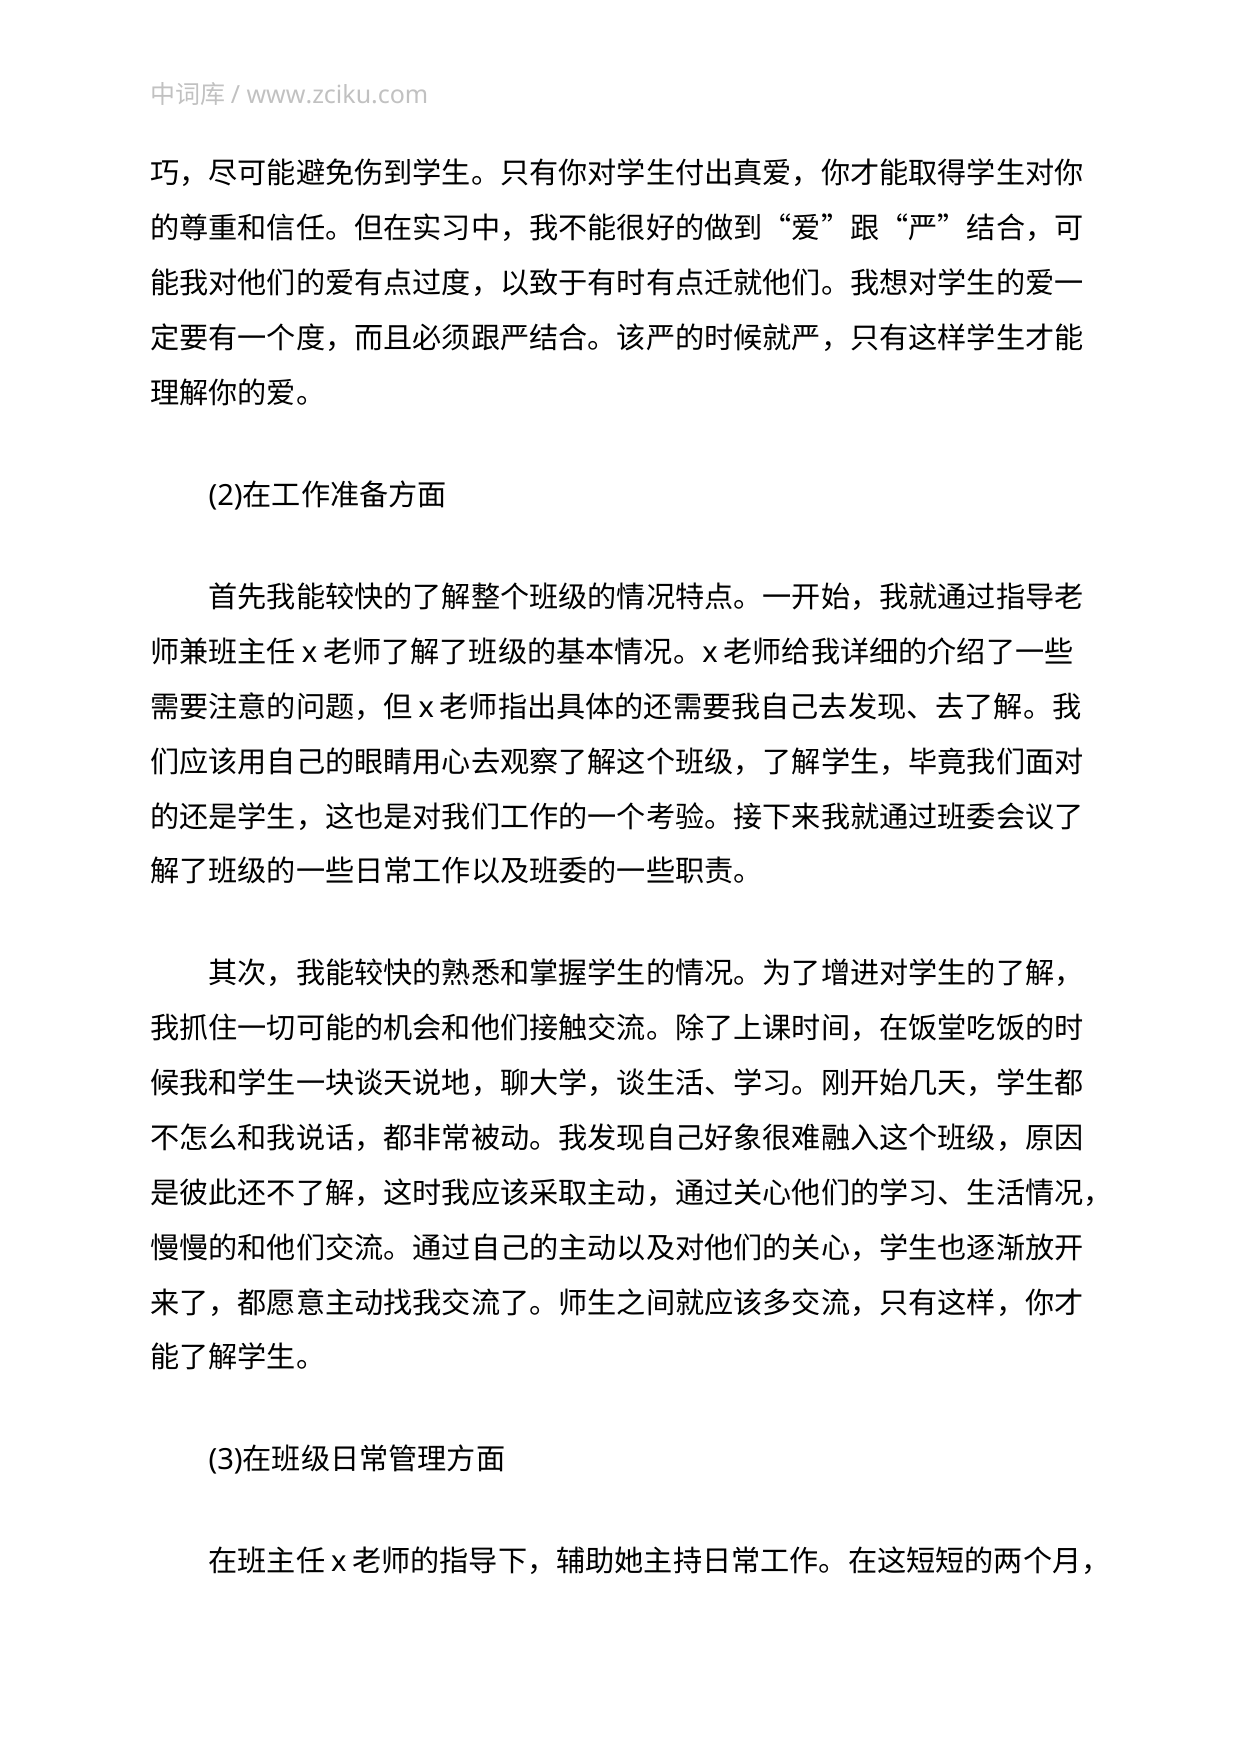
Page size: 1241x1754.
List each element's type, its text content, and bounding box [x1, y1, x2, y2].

text (3)在班级日常管理方面 [150, 1436, 1090, 1478]
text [150, 1538, 1090, 1580]
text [150, 150, 1090, 412]
text 首先我能较快的了解整个班级的情况特点。一开始，我就通过指导老师兼班主任x老师了解了班级的基本情况。x老师给我详细的介绍了一些需要注意的问题，但x老师指出具体的还需要我自己去发现、去了解。我们应该用自己的眼睛用心去观察了解这个班级，了解学生，毕竟我们面对的还是学生，这也是对我们工作的一个考验。接下来我就通过班委会议了解了班级的一些日常工作以及班委的一些职责。 [150, 573, 1090, 890]
text 其次，我能较快的熟悉和掌握学生的情况。为了增进对学生的了解，我抓住一切可能的机会和他们接触交流。除了上课时间，在饭堂吃饭的时候我和学生一块谈天说地，聊大学，谈生活、学习。刚开始几天，学生都不怎么和我说话，都非常被动。我发现自己好象很难融入这个班级，原因是彼此还不了解，这时我应该采取主动，通过关心他们的学习、生活情况，慢慢的和他们交流。通过自己的主动以及对他们的关心，学生也逐渐放开来了，都愿意主动找我交流了。师生之间就应该多交流，只有这样，你才能了解学生。 [150, 950, 1090, 1376]
text (2)在工作准备方面 [150, 471, 1090, 514]
